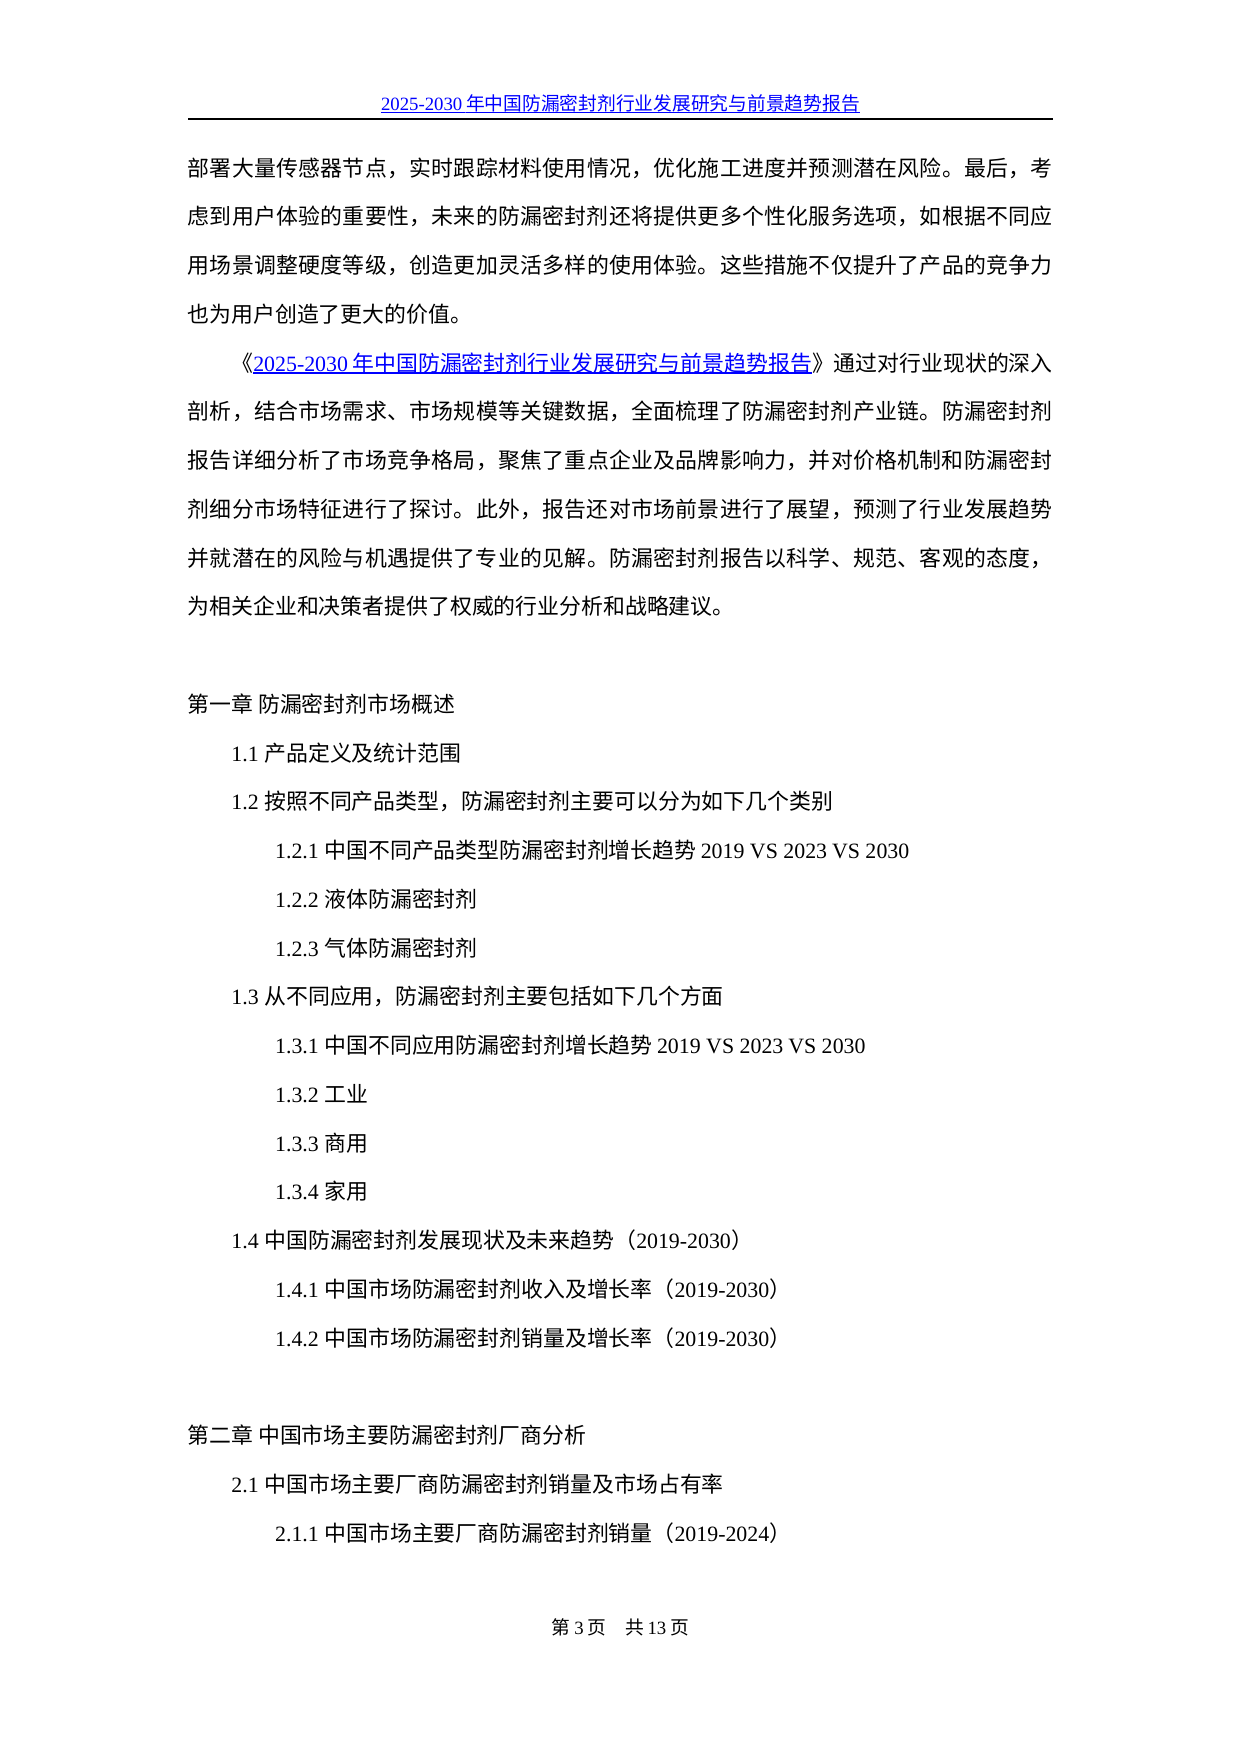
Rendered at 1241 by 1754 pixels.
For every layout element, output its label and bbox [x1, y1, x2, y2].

text [187, 150, 1053, 1548]
